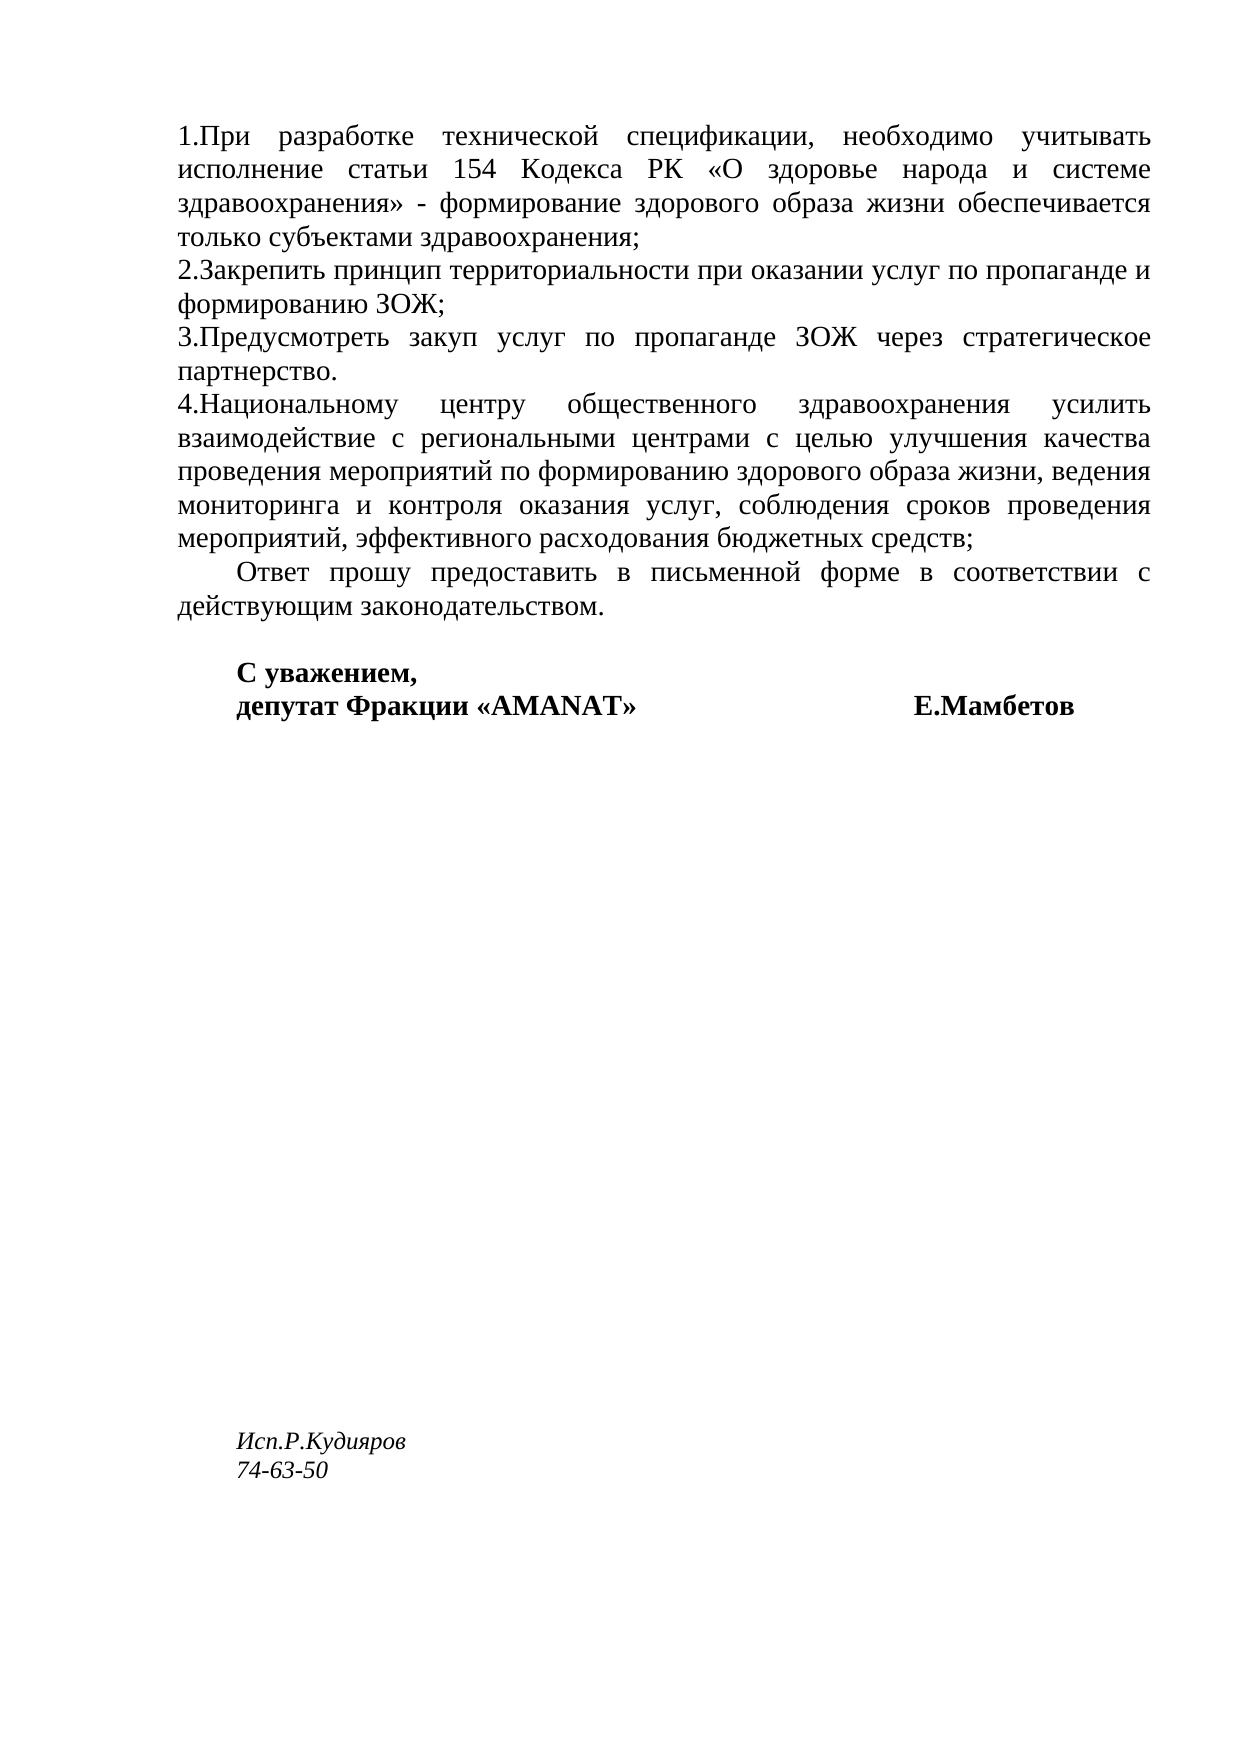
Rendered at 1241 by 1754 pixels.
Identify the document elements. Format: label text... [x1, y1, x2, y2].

text 2.Закрепить принцип территориальности при оказании услуг по пропаганде и формированию ЗОЖ; [177, 252, 1152, 319]
text Ответ прошу предоставить в письменной форме в соответствии с действующим законодательством. [177, 554, 1152, 621]
text 3.Предусмотреть закуп услуг по пропаганде ЗОЖ через стратегическое партнерство. [177, 319, 1152, 386]
text 74-63-50 [177, 1455, 1152, 1484]
text депутат Фракции «AMANAT» Е.Мамбетов [177, 688, 1152, 722]
text 4.Национальному центру общественного здравоохранения усилить взаимодействие с региональными центрами с целью улучшения качества проведения мероприятий по формированию здорового образа жизни, ведения мониторинга и контроля оказания услуг, соблюдения сроков проведения мероприятий, эффективного расходования бюджетных средств; [177, 386, 1152, 554]
text С уважением, [177, 655, 1152, 688]
text Исп.Р.Кудияров [177, 1426, 1152, 1455]
text 1.При разработке технической спецификации, необходимо учитывать исполнение статьи 154 Кодекса РК «О здоровье народа и системе здравоохранения» - формирование здорового образа жизни обеспечивается только субъектами здравоохранения; [177, 118, 1152, 252]
